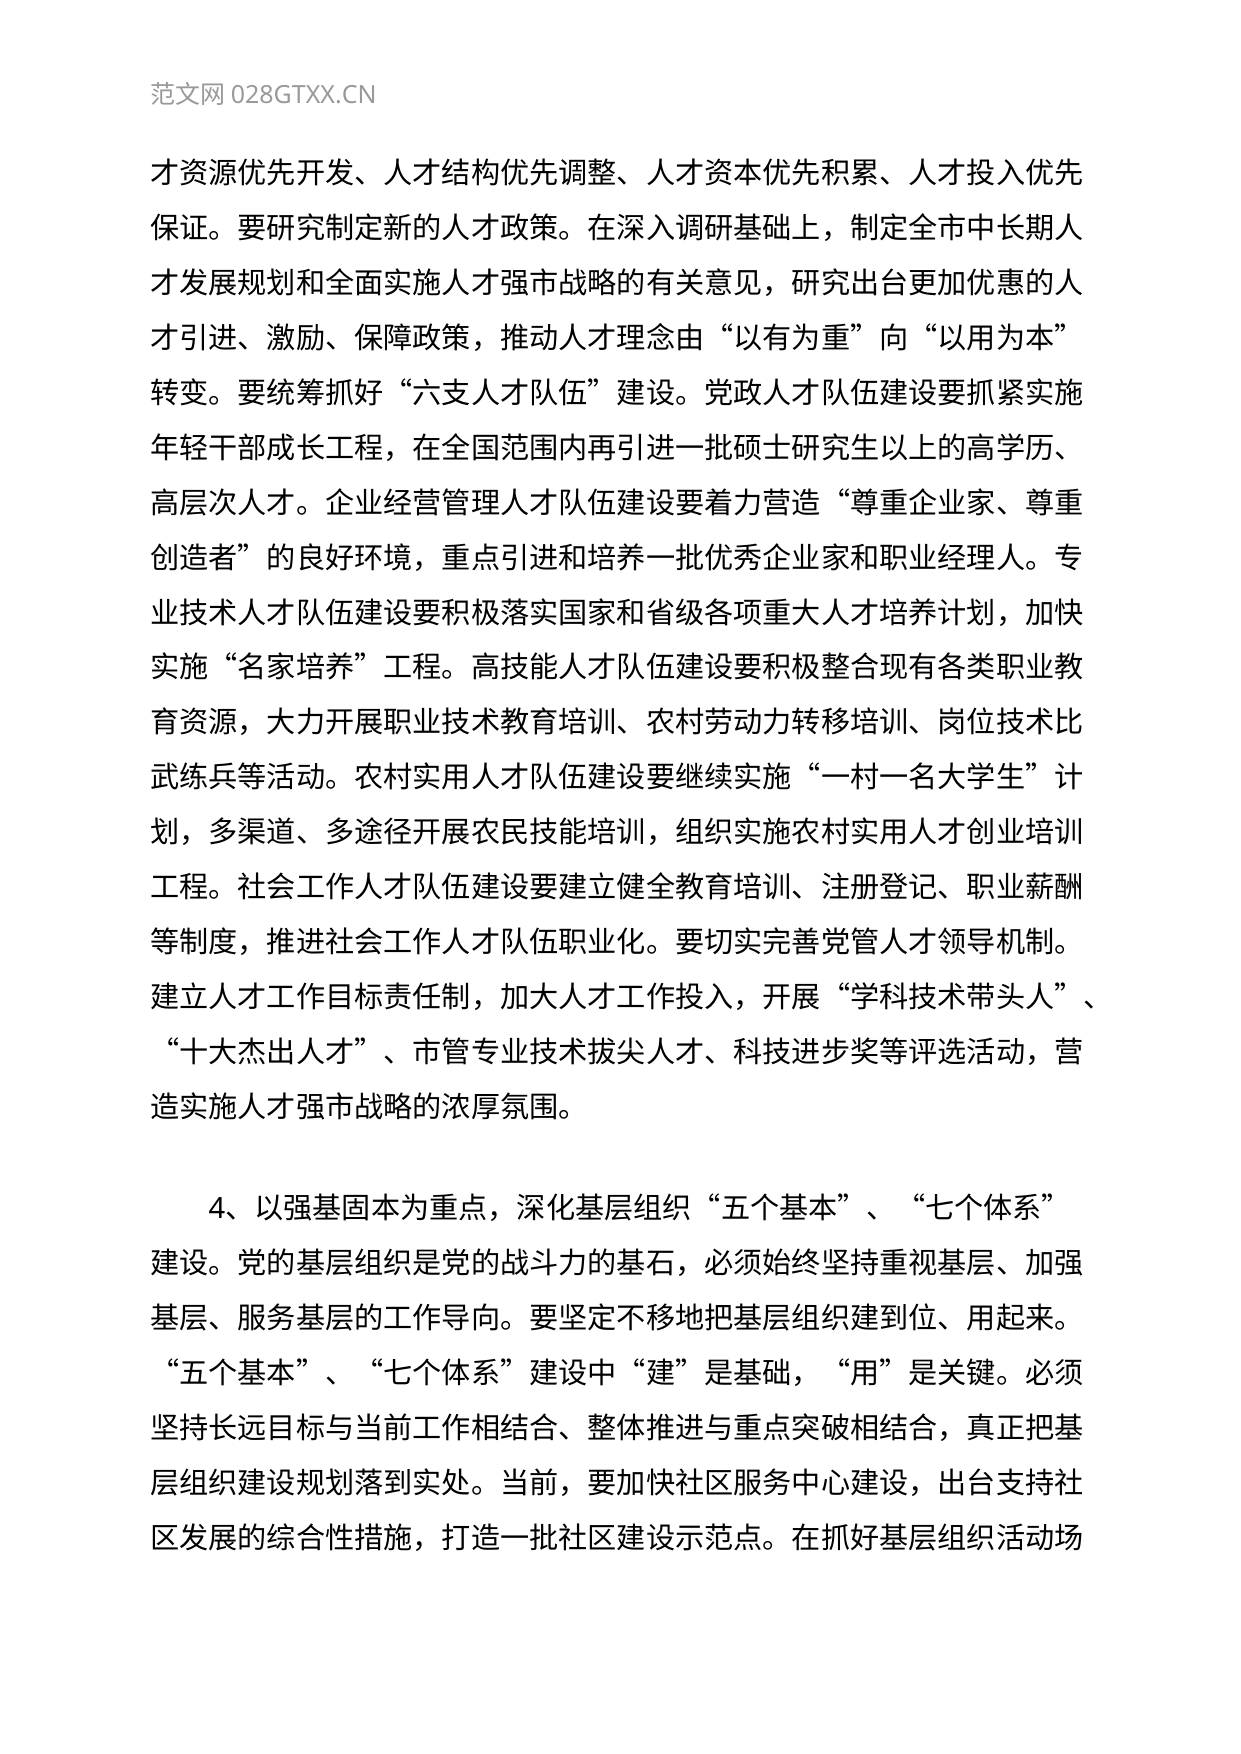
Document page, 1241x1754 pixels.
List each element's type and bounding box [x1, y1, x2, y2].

text [150, 150, 1090, 1126]
text [150, 1185, 1090, 1557]
